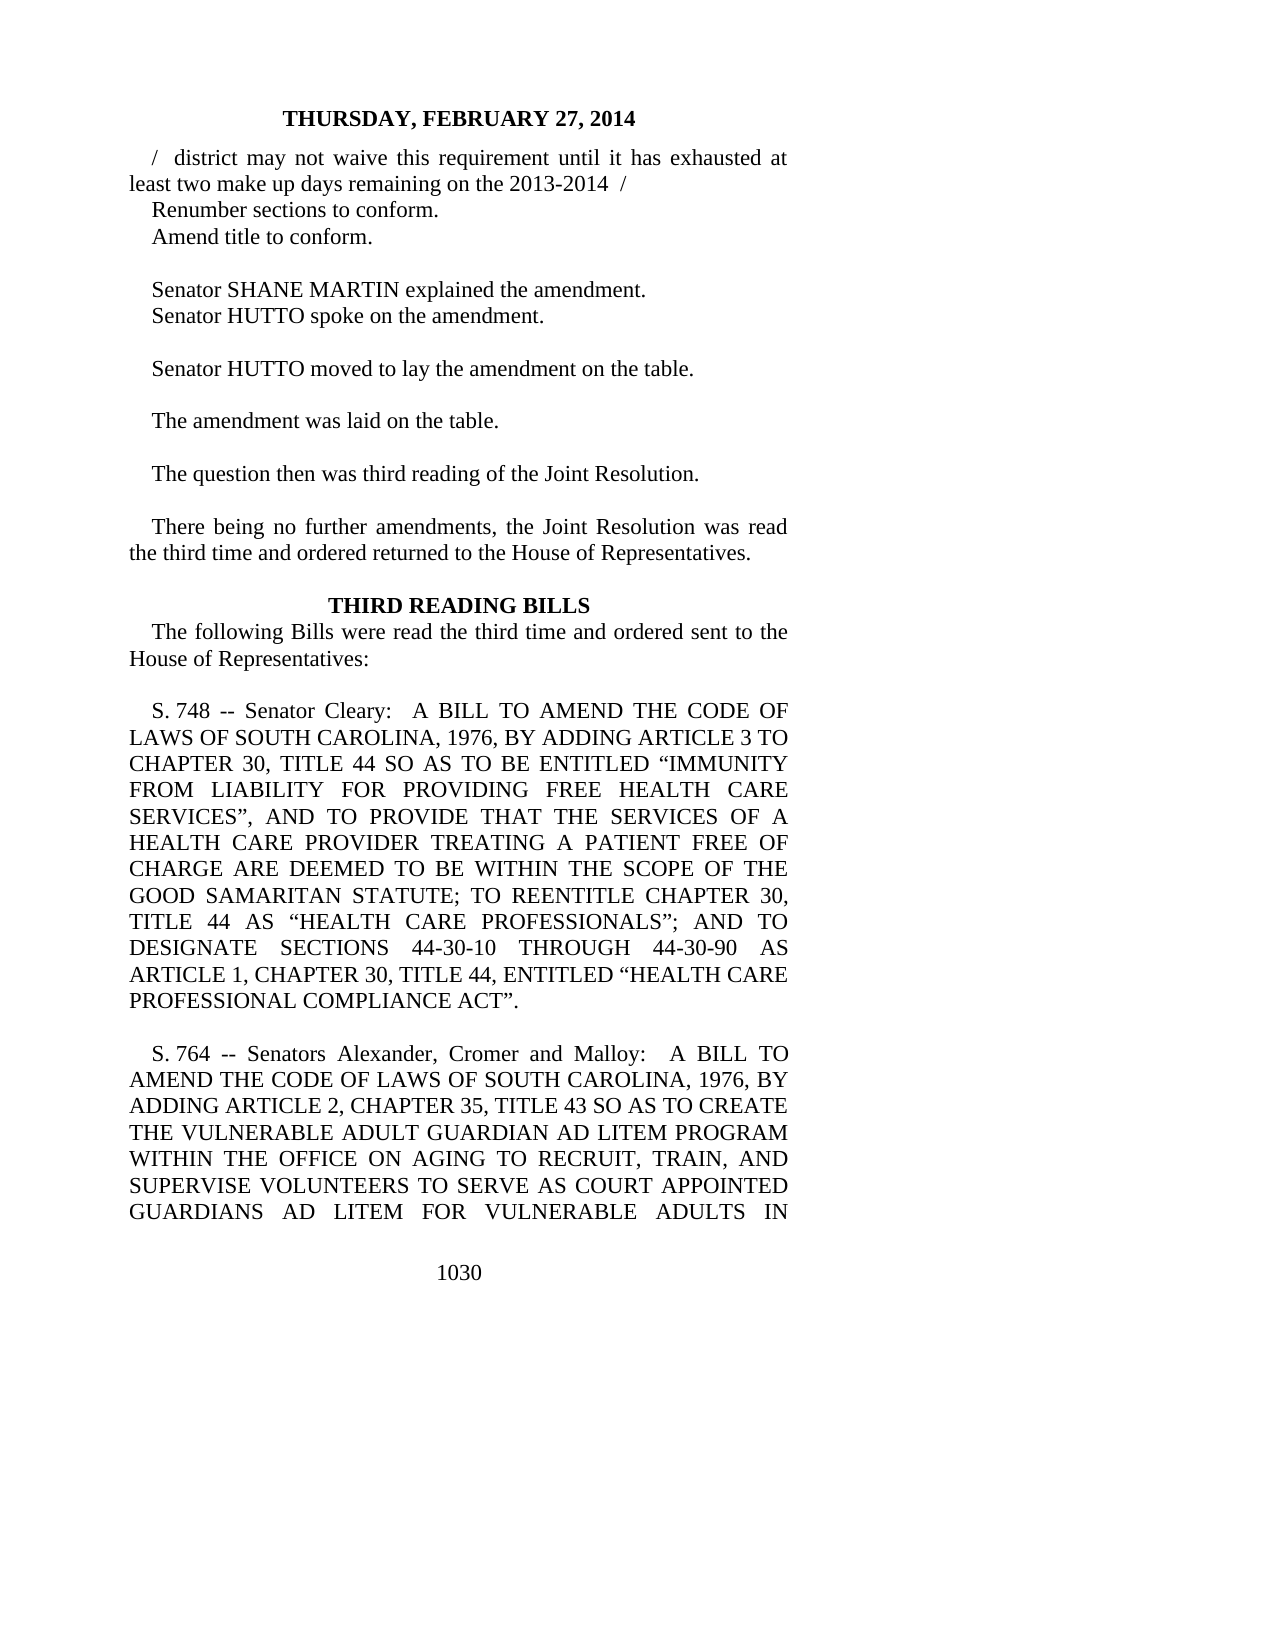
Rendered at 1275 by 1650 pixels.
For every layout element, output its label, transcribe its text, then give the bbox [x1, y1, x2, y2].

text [129, 1040, 789, 1224]
text THIRD READING BILLS [129, 592, 789, 618]
text Senator SHANE MARTIN explained the amendment. [129, 276, 789, 302]
text / district may not waive this requirement until it has exhausted at least two make up days remaining on the 2013-2014 / [129, 144, 789, 197]
text S. 748 -- Senator Cleary: A BILL TO AMEND THE CODE OF LAWS OF SOUTH CAROLINA, 1976, BY ADDING ARTICLE 3 TO CHAPTER 30, TITLE 44 SO AS TO BE ENTITLED “IMMUNITY FROM LIABILITY FOR PROVIDING FREE HEALTH CARE SERVICES”, AND TO PROVIDE THAT THE SERVICES OF A HEALTH CARE PROVIDER TREATING A PATIENT FREE OF CHARGE ARE DEEMED TO BE WITHIN THE SCOPE OF THE GOOD SAMARITAN STATUTE; TO REENTITLE CHAPTER 30, TITLE 44 AS “HEALTH CARE PROFESSIONALS”; AND TO DESIGNATE SECTIONS 44-30-10 THROUGH 44-30-90 AS ARTICLE 1, CHAPTER 30, TITLE 44, ENTITLED “HEALTH CARE PROFESSIONAL COMPLIANCE ACT”. [129, 697, 789, 1013]
text The amendment was laid on the table. [129, 407, 789, 434]
text The question then was third reading of the Joint Resolution. [129, 460, 789, 486]
text Senator HUTTO spoke on the amendment. [129, 302, 789, 328]
text Senator HUTTO moved to lay the amendment on the table. [129, 355, 789, 381]
text The following Bills were read the third time and ordered sent to the House of Representatives: [129, 618, 789, 671]
text There being no further amendments, the Joint Resolution was read the third time and ordered returned to the House of Representatives. [129, 513, 789, 566]
text Amend title to conform. [129, 223, 789, 249]
text Renumber sections to conform. [129, 197, 789, 223]
